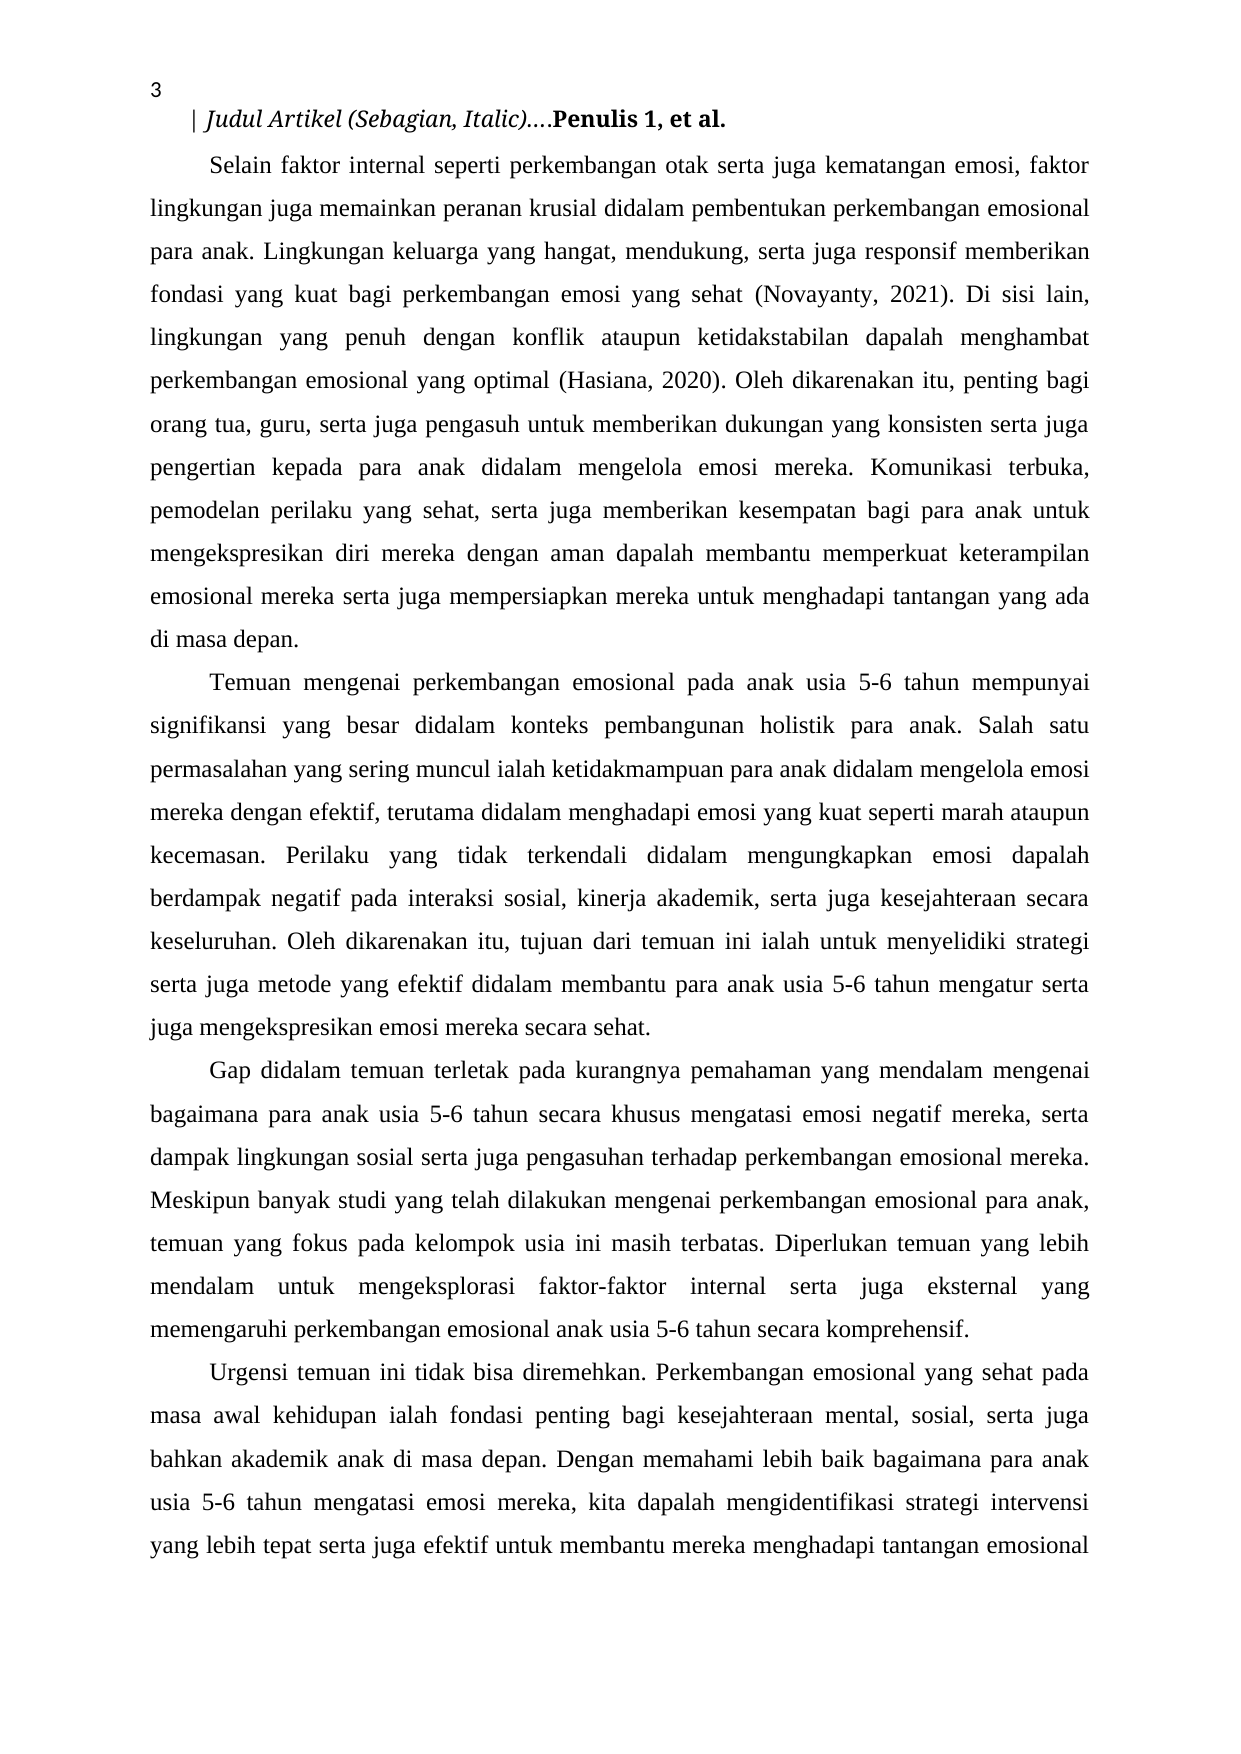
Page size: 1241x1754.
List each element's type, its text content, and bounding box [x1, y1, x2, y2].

text Gap didalam temuan terletak pada kurangnya pemahaman yang mendalam mengenai bagaimana para anak usia 5-6 tahun secara khusus mengatasi emosi negatif mereka, serta dampak lingkungan sosial serta juga pengasuhan terhadap perkembangan emosional mereka. Meskipun banyak studi yang telah dilakukan mengenai perkembangan emosional para anak, temuan yang fokus pada kelompok usia ini masih terbatas. Diperlukan temuan yang lebih mendalam untuk mengeksplorasi faktor-faktor internal serta juga eksternal yang memengaruhi perkembangan emosional anak usia 5-6 tahun secara komprehensif. [150, 1056, 1090, 1343]
text Selain faktor internal seperti perkembangan otak serta juga kematangan emosi, faktor lingkungan juga memainkan peranan krusial didalam pembentukan perkembangan emosional para anak. Lingkungan keluarga yang hangat, mendukung, serta juga responsif memberikan fondasi yang kuat bagi perkembangan emosi yang sehat (Novayanty, 2021). Di sisi lain, lingkungan yang penuh dengan konflik ataupun ketidakstabilan dapalah menghambat perkembangan emosional yang optimal (Hasiana, 2020). Oleh dikarenakan itu, penting bagi orang tua, guru, serta juga pengasuh untuk memberikan dukungan yang konsisten serta juga pengertian kepada para anak didalam mengelola emosi mereka. Komunikasi terbuka, pemodelan perilaku yang sehat, serta juga memberikan kesempatan bagi para anak untuk mengekspresikan diri mereka dengan aman dapalah membantu memperkuat keterampilan emosional mereka serta juga mempersiapkan mereka untuk menghadapi tantangan yang ada di masa depan. [150, 150, 1090, 653]
text Temuan mengenai perkembangan emosional pada anak usia 5-6 tahun mempunyai signifikansi yang besar didalam konteks pembangunan holistik para anak. Salah satu permasalahan yang sering muncul ialah ketidakmampuan para anak didalam mengelola emosi mereka dengan efektif, terutama didalam menghadapi emosi yang kuat seperti marah ataupun kecemasan. Perilaku yang tidak terkendali didalam mengungkapkan emosi dapalah berdampak negatif pada interaksi sosial, kinerja akademik, serta juga kesejahteraan secara keseluruhan. Oleh dikarenakan itu, tujuan dari temuan ini ialah untuk menyelidiki strategi serta juga metode yang efektif didalam membantu para anak usia 5-6 tahun mengatur serta juga mengekspresikan emosi mereka secara sehat. [150, 667, 1090, 1041]
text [150, 1357, 1090, 1559]
